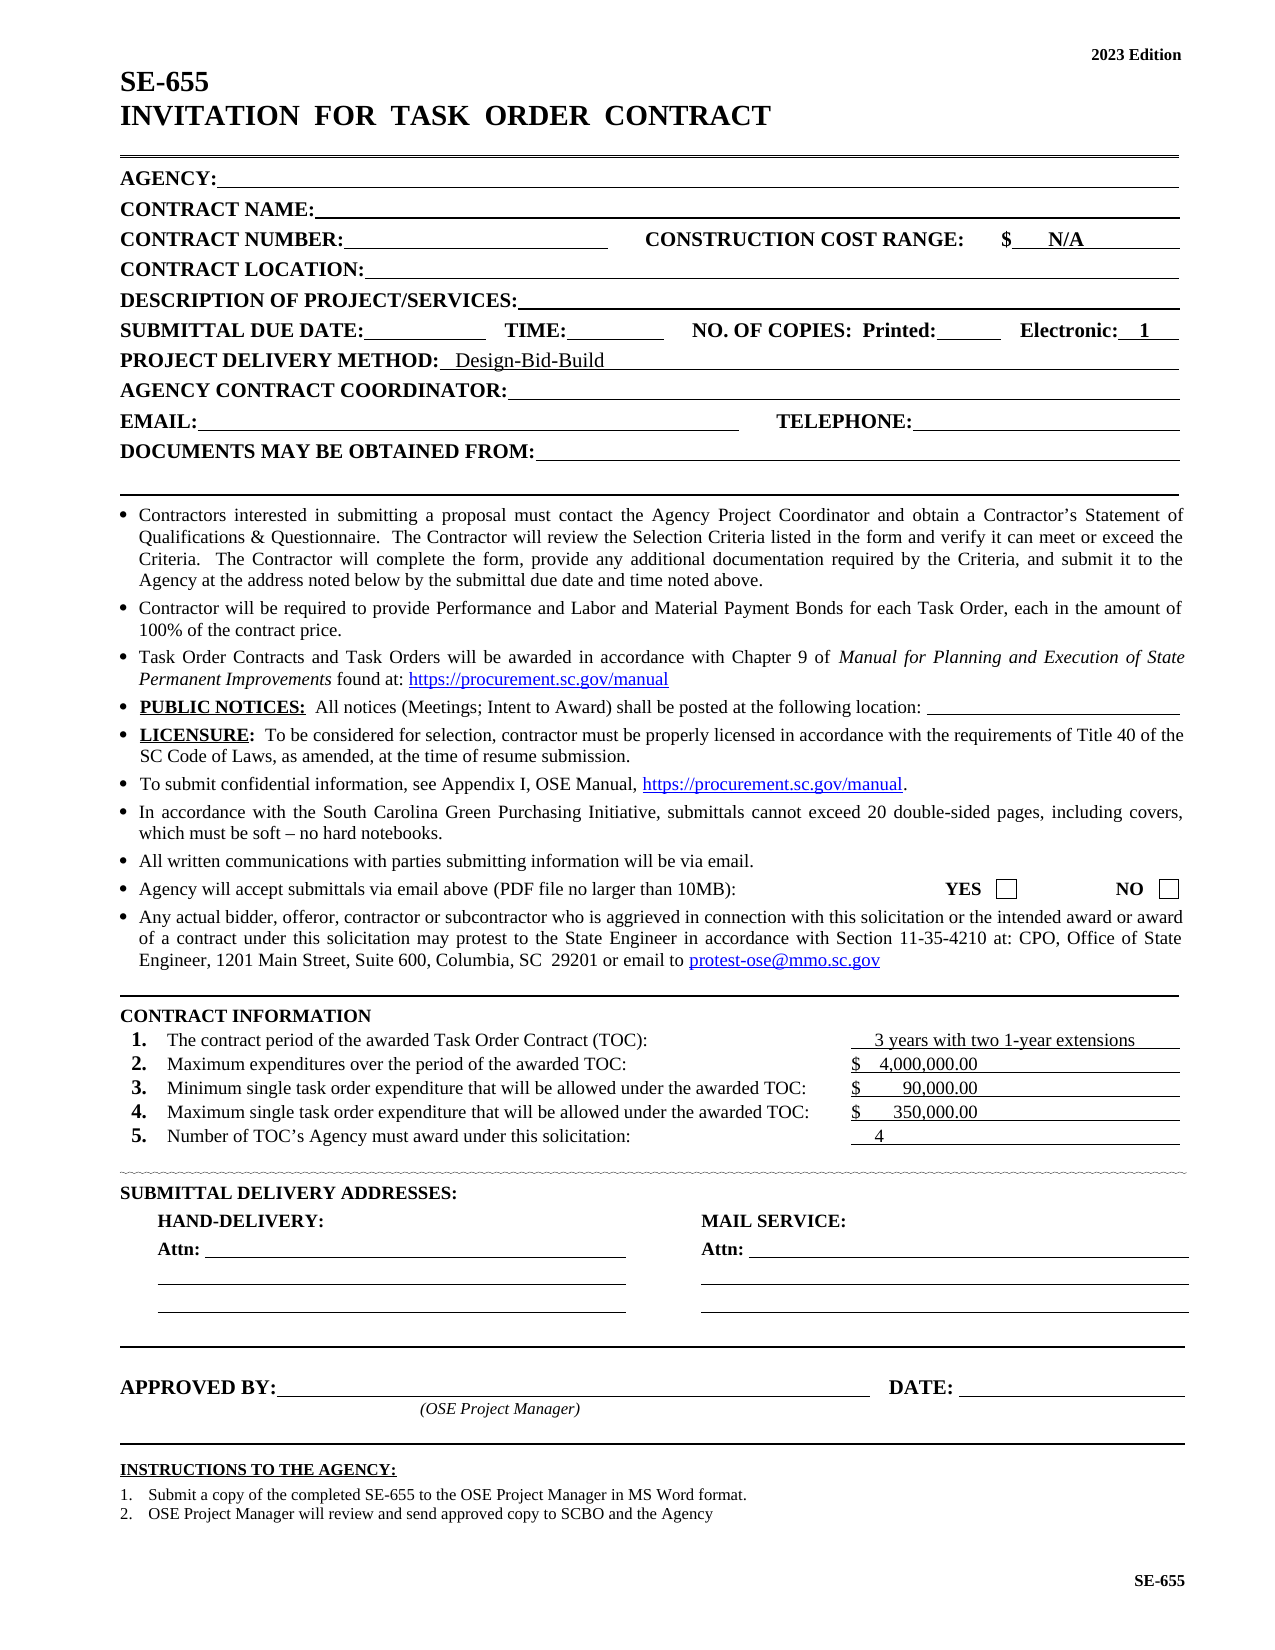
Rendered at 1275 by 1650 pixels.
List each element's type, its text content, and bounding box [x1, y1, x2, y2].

list Task Order Contracts and Task Orders will be awarded in accordance with Chapter 9 of Manual for Planning and Execution of State Permanent Improvements found at: https://procurement.sc.gov/manual [120, 646, 1185, 689]
list In accordance with the South Carolina Green Purchasing Initiative, submittals cannot exceed 20 double-sided pages, including covers, which must be soft – no hard notebooks. [120, 801, 1185, 844]
list Maximum single task order expenditure that will be allowed under the awarded TOC: $ 350,000.00 [139, 1099, 1185, 1123]
text CONTRACT NUMBER: CONSTRUCTION COST RANGE: $ N/A [120, 227, 1185, 251]
list Any actual bidder, offeror, contractor or subcontractor who is aggrieved in connection with this solicitation or the intended award or award of a contract under this solicitation may protest to the State Engineer in accordance with Section 11-35-4210 at: CPO, Office of State Engineer, 1201 Main Street, Suite 600, Columbia, SC 29201 or email to protest-ose@mmo.sc.gov [120, 906, 1185, 970]
list Contractors interested in submitting a proposal must contact the Agency Project Coordinator and obtain a Contractor’s Statement of Qualifications & Questionnaire. The Contractor will review the Selection Criteria listed in the form and verify it can meet or exceed the Criteria. The Contractor will complete the form, provide any additional documentation required by the Criteria, and submit it to the Agency at the address noted below by the submittal due date and time noted above. [120, 504, 1185, 591]
text INVITATION FOR TASK ORDER CONTRACT [120, 98, 1185, 131]
list The contract period of the awarded Task Order Contract (TOC): 3 years with two 1-year extensions [139, 1027, 1185, 1051]
list Number of TOC’s Agency must award under this solicitation: 4 [139, 1123, 1185, 1147]
list All written communications with parties submitting information will be via email. [120, 850, 1185, 872]
text DESCRIPTION OF PROJECT/SERVICES: [120, 287, 1185, 312]
text SUBMITTAL DUE DATE: TIME: NO. OF COPIES: Printed: Electronic: 1 [120, 318, 1185, 342]
list Minimum single task order expenditure that will be allowed under the awarded TOC: $ 90,000.00 [139, 1075, 1185, 1099]
text INSTRUCTIONS TO THE AGENCY: [120, 1459, 1185, 1479]
text agency CONTRACT coordinator: [120, 378, 1185, 402]
text SE-655 [120, 64, 1185, 98]
text SUBMITTAL DELIVERY ADDRESSES: [120, 1182, 1185, 1204]
text APPROVED BY: DATE: [120, 1375, 1185, 1399]
list Contractor will be required to provide Performance and Labor and Material Payment Bonds for each Task Order, each in the amount of 100% of the contract price. [120, 597, 1185, 640]
list OSE Project Manager will review and send approved copy to SCBO and the Agency [120, 1504, 1185, 1523]
text AGENCY: [120, 166, 1185, 190]
text CONTRACT INFORMATION [120, 1005, 1185, 1027]
text (OSE Project Manager) [120, 1399, 1185, 1418]
list Maximum expenditures over the period of the awarded TOC: $ 4,000,000.00 [139, 1051, 1185, 1075]
list PUBLIC NOTICES: All notices (Meetings; Intent to Award) shall be posted at the following location: [120, 696, 1185, 717]
list Submit a copy of the completed SE-655 to the OSE Project Manager in MS Word format. [120, 1485, 1185, 1504]
list LICENSURE: To be considered for selection, contractor must be properly licensed in accordance with the requirements of Title 40 of the SC Code of Laws, as amended, at the time of resume submission. [120, 723, 1185, 767]
text CONTRACT LOCATION: [120, 257, 1185, 281]
text EMAIL: TELEPHONE: [120, 409, 1185, 433]
text Attn: Attn: [157, 1238, 1185, 1259]
text DOCUMENTS MAY BE OBTAINED FROM: [120, 439, 1185, 463]
list Agency will accept submittals via email above (PDF file no larger than 10MB): YES NO [120, 878, 1185, 899]
text CONTRACT NAME: [120, 197, 1185, 221]
list To submit confidential information, see Appendix I, OSE Manual, https://procurement.sc.gov/manual. [120, 773, 1185, 794]
text HAND-DELIVERY: MAIL SERVICE: [157, 1210, 1185, 1232]
text PROJECT DELIVERY METHOD: Design-Bid-Build [120, 348, 1185, 372]
